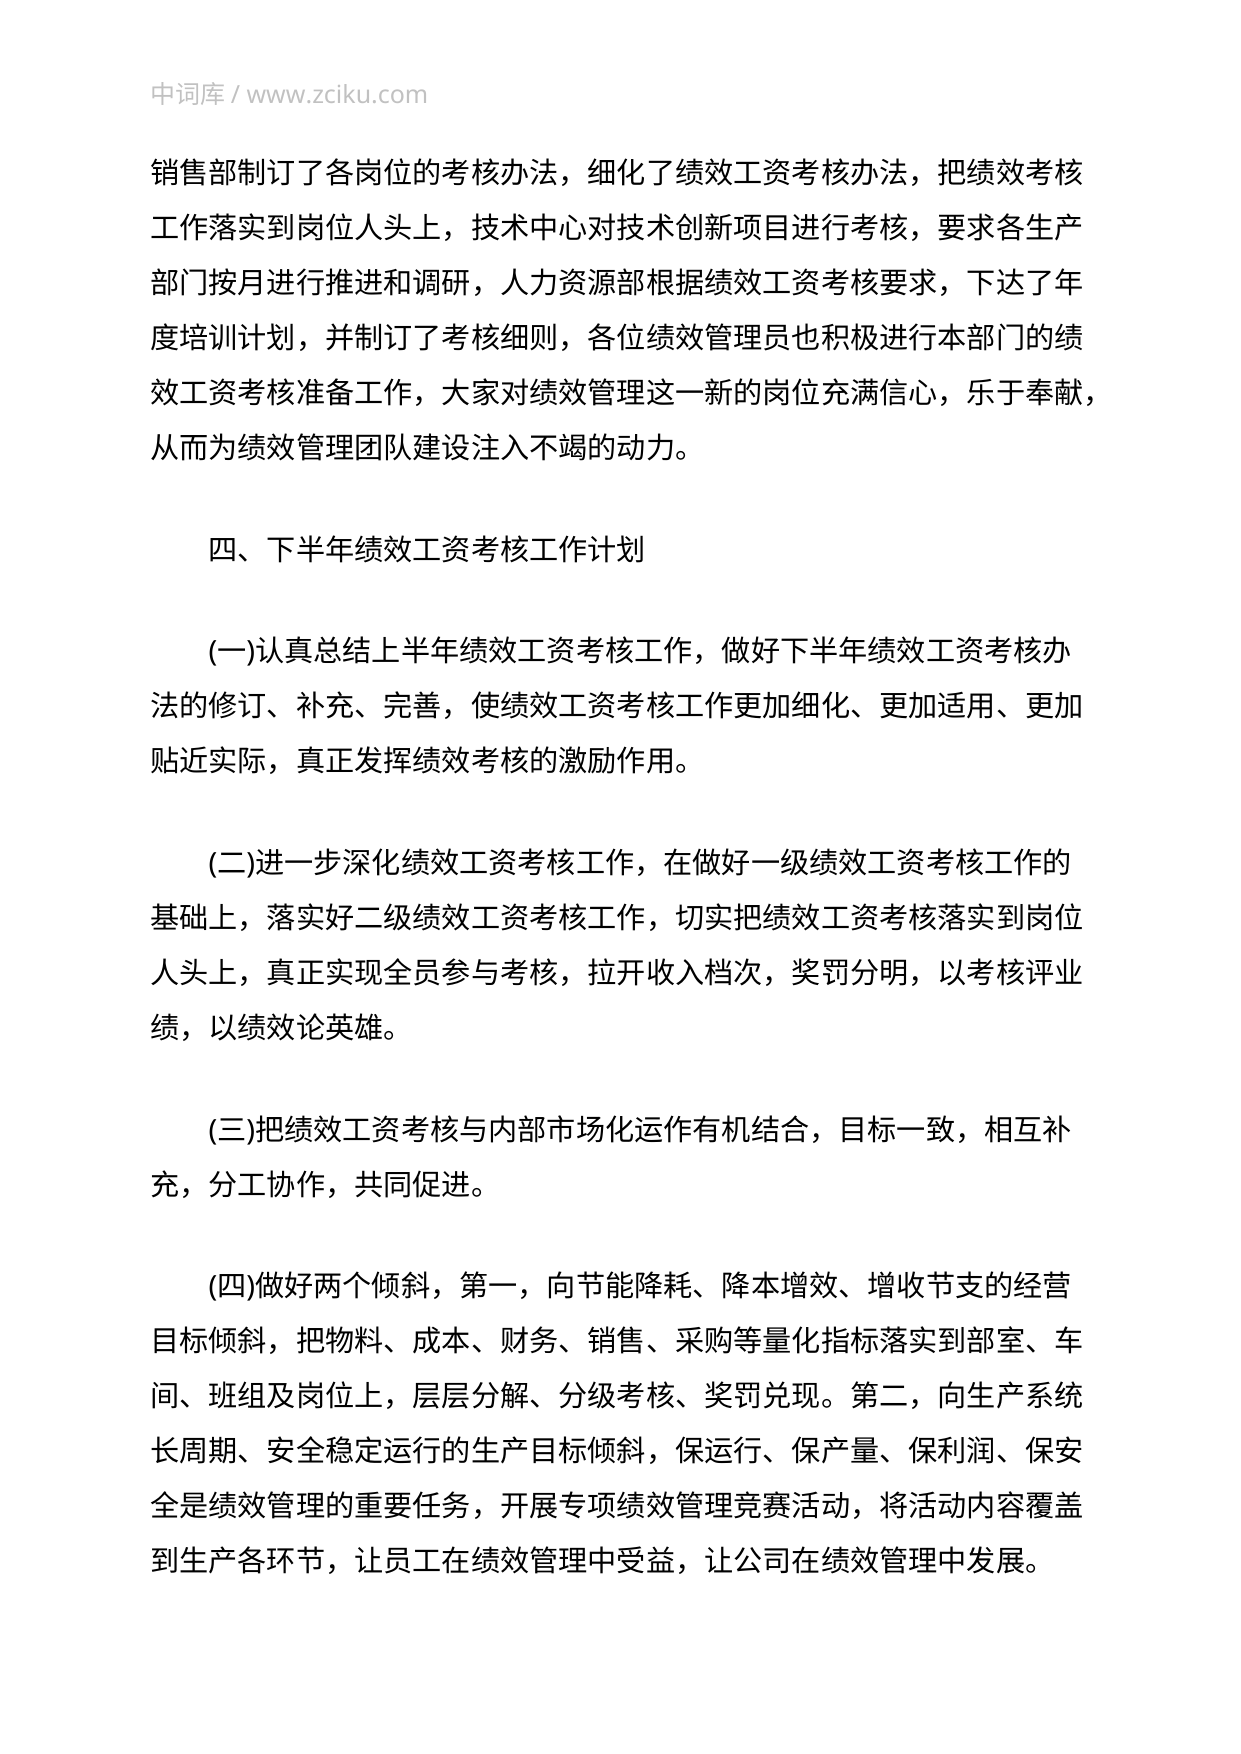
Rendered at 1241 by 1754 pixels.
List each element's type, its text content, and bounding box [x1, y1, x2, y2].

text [150, 150, 1090, 467]
text (二)进一步深化绩效工资考核工作，在做好一级绩效工资考核工作的基础上，落实好二级绩效工资考核工作，切实把绩效工资考核落实到岗位人头上，真正实现全员参与考核，拉开收入档次，奖罚分明，以考核评业绩，以绩效论英雄。 [150, 840, 1090, 1047]
text 四、下半年绩效工资考核工作计划 [150, 526, 1090, 568]
text (三)把绩效工资考核与内部市场化运作有机结合，目标一致，相互补充，分工协作，共同促进。 [150, 1106, 1090, 1203]
text (一)认真总结上半年绩效工资考核工作，做好下半年绩效工资考核办法的修订、补充、完善，使绩效工资考核工作更加细化、更加适用、更加贴近实际，真正发挥绩效考核的激励作用。 [150, 628, 1090, 780]
text (四)做好两个倾斜，第一，向节能降耗、降本增效、增收节支的经营目标倾斜，把物料、成本、财务、销售、采购等量化指标落实到部室、车间、班组及岗位上，层层分解、分级考核、奖罚兑现。第二，向生产系统长周期、安全稳定运行的生产目标倾斜，保运行、保产量、保利润、保安全是绩效管理的重要任务，开展专项绩效管理竞赛活动，将活动内容覆盖到生产各环节，让员工在绩效管理中受益，让公司在绩效管理中发展。 [150, 1263, 1090, 1580]
